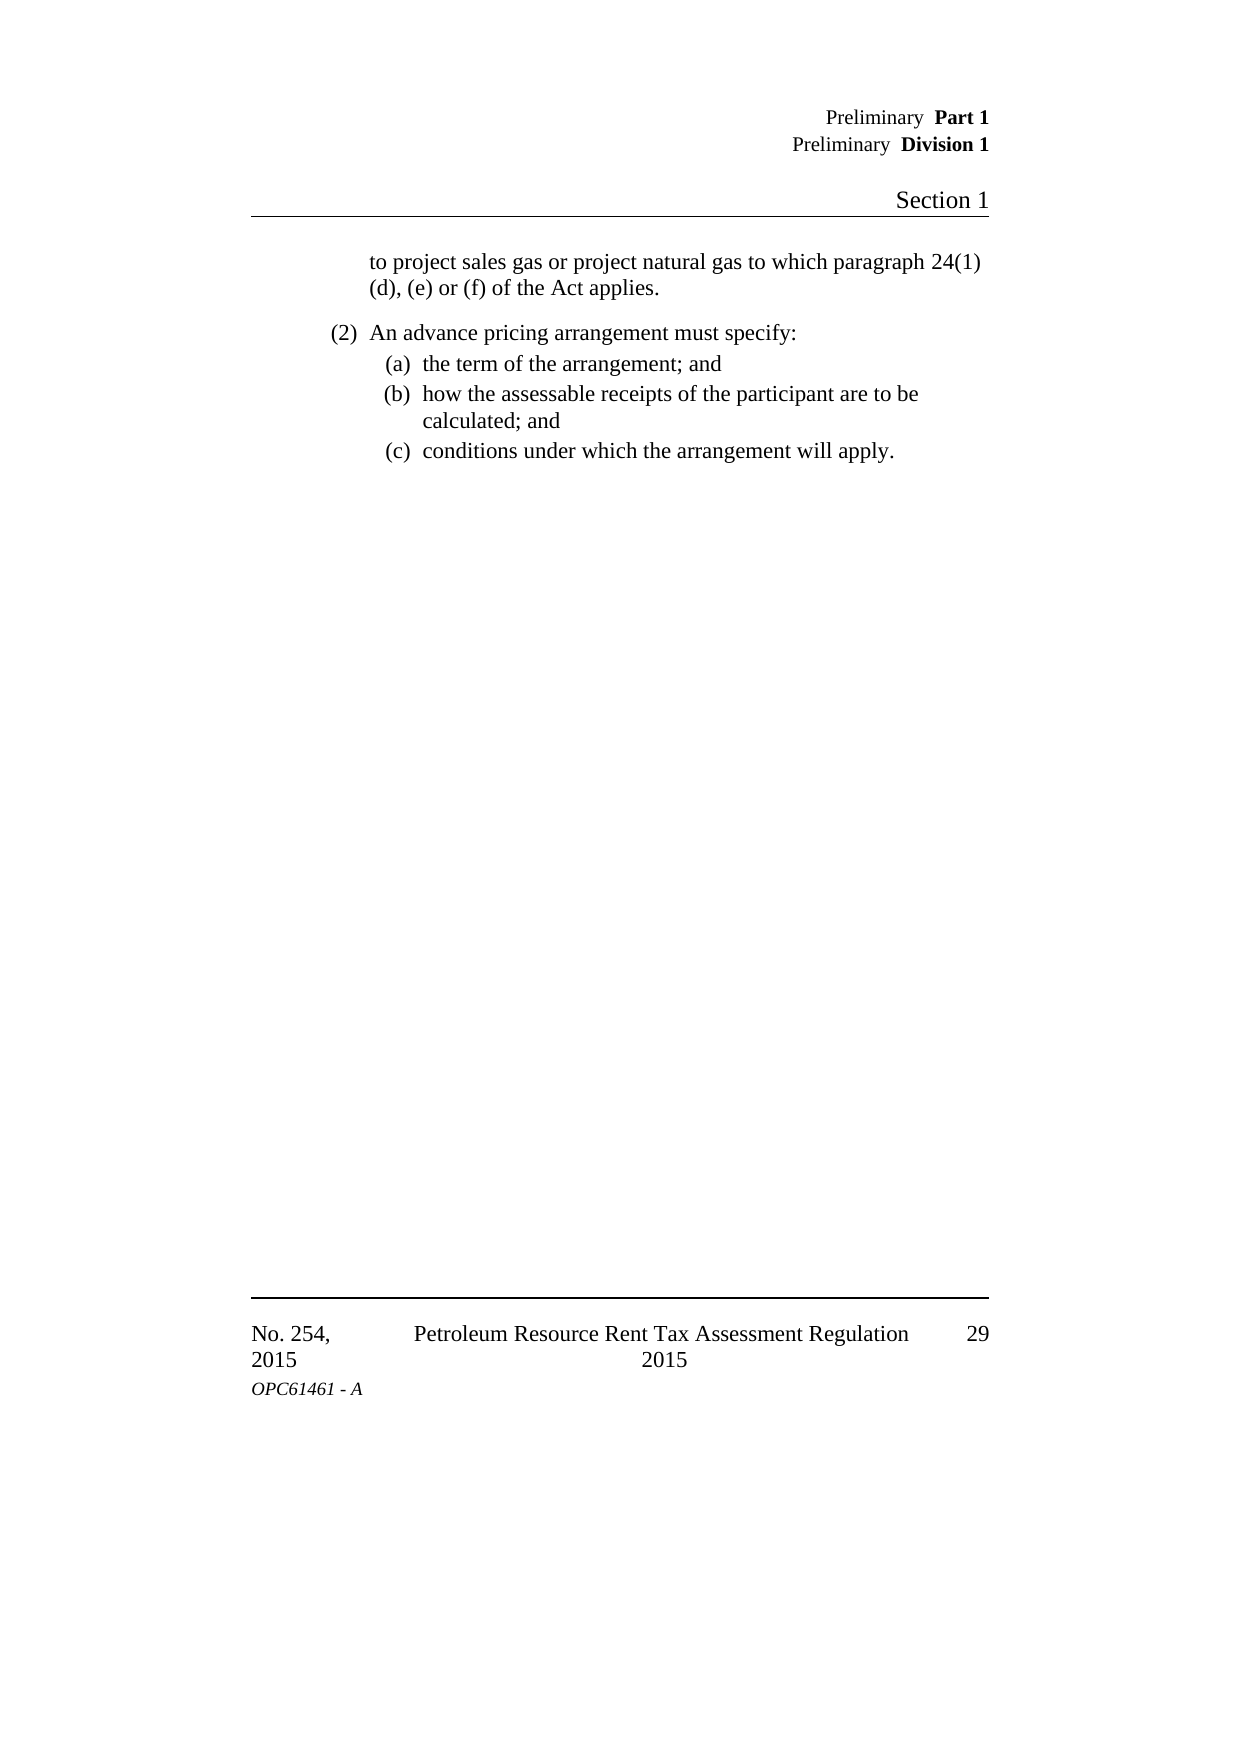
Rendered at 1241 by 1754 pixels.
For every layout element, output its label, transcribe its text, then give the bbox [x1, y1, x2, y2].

text (b) how the assessable receipts of the participant are to be calculated; and [251, 381, 989, 433]
text (c) conditions under which the arrangement will apply. [251, 437, 989, 464]
text (a) the term of the arrangement; and [251, 350, 989, 376]
text (2) An advance pricing arrangement must specify: [251, 319, 989, 346]
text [251, 248, 989, 301]
